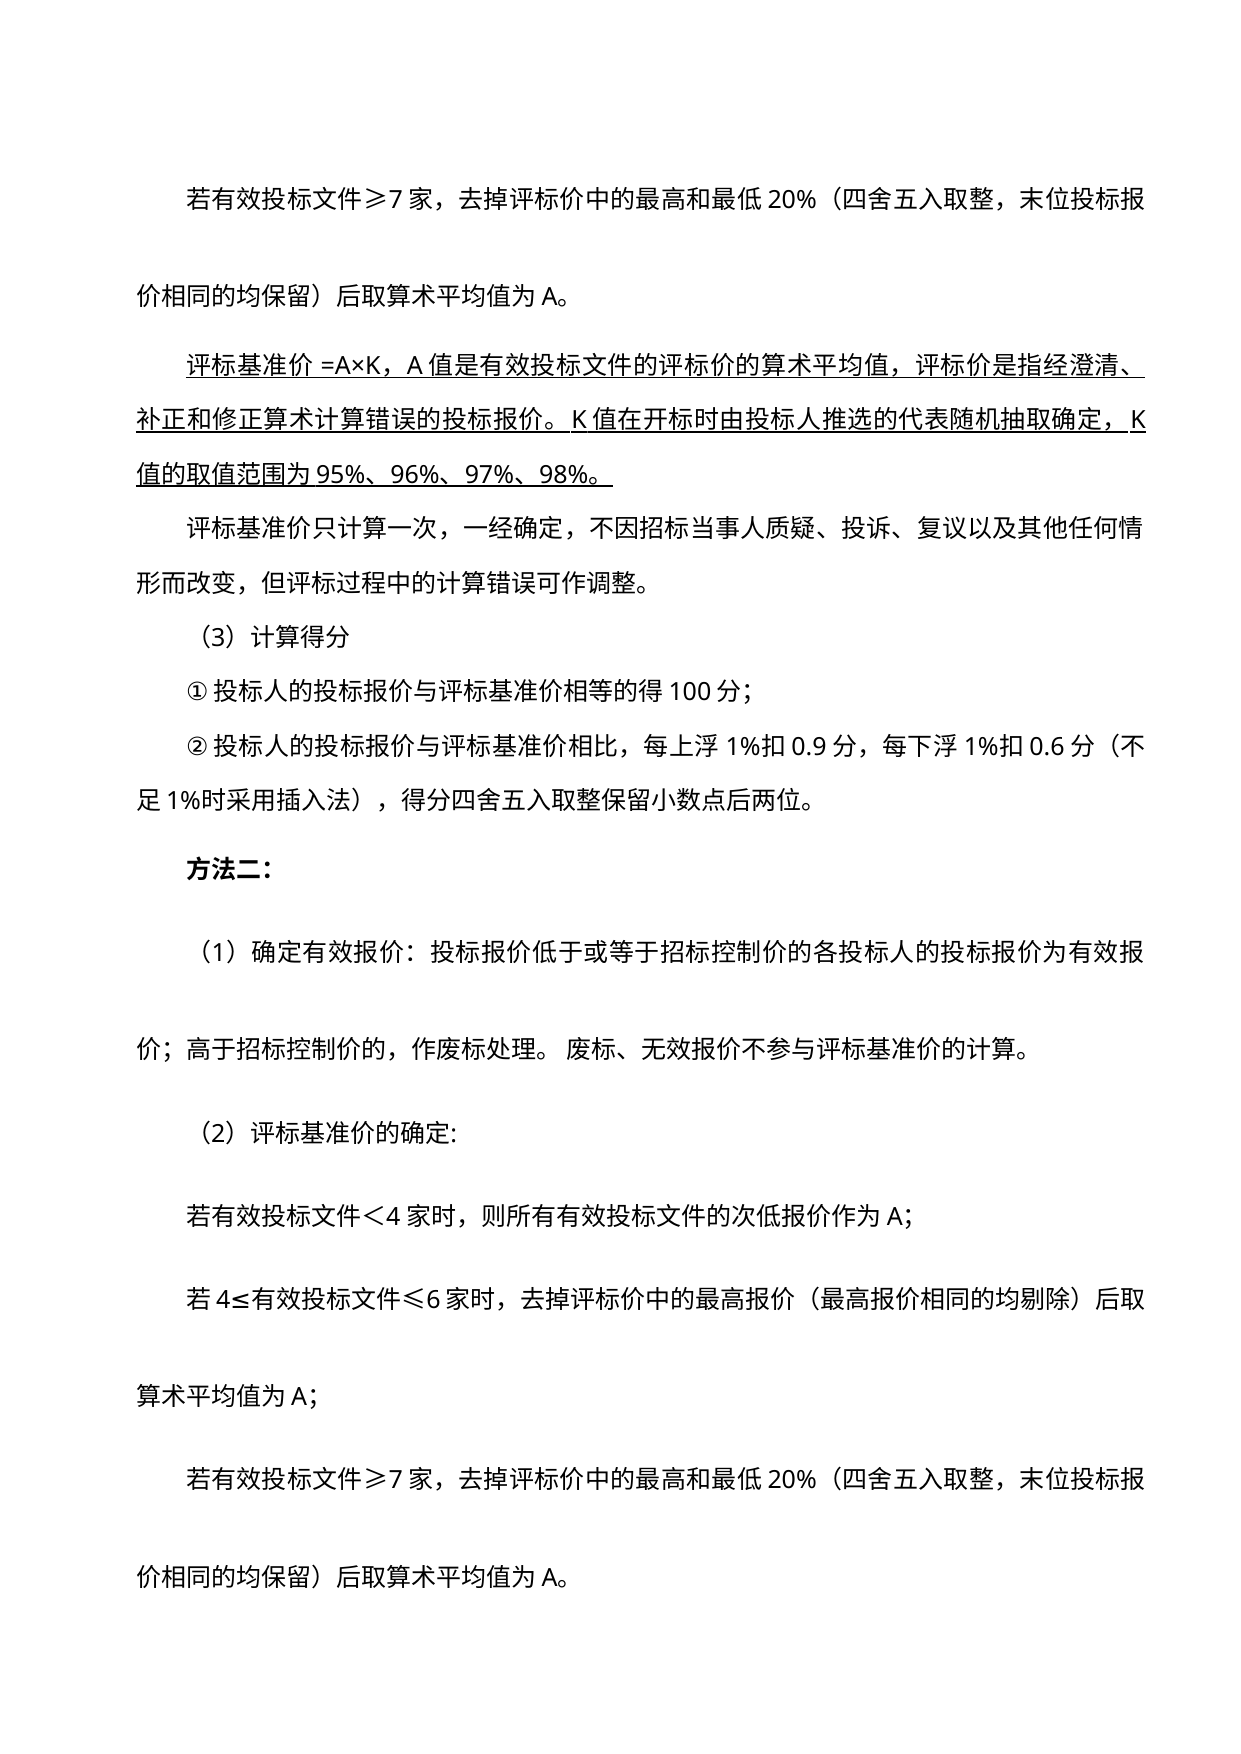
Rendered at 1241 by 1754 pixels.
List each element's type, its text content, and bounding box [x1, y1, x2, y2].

text 若4≤有效投标文件≤6家时，去掉评标价中的最高报价（最高报价相同的均剔除）后取算术平均值为A； [136, 1265, 1146, 1427]
text （3）计算得分 [136, 617, 1146, 654]
text 若有效投标文件≥7家，去掉评标价中的最高和最低20%（四舍五入取整，末位投标报价相同的均保留）后取算术平均值为 A。 [136, 1446, 1146, 1608]
text 方法二： [136, 835, 1146, 900]
text 若有效投标文件＜4 家时，则所有有效投标文件的次低报价作为A； [136, 1182, 1146, 1247]
text 评标基准价只计算一次，一经确定，不因招标当事人质疑、投诉、复议以及其他任何情形而改变，但评标过程中的计算错误可作调整。 [136, 509, 1146, 599]
text （1）确定有效报价：投标报价低于或等于招标控制价的各投标人的投标报价为有效报价；高于招标控制价的，作废标处理。 废标、无效报价不参与评标基准价的计算。 [136, 918, 1146, 1081]
text 若有效投标文件≥7家，去掉评标价中的最高和最低20%（四舍五入取整，末位投标报价相同的均保留）后取算术平均值为 A。 [136, 165, 1146, 327]
text ②投标人的投标报价与评标基准价相比，每上浮1%扣0.9分，每下浮1%扣0.6分（不足1%时采用插入法），得分四舍五入取整保留小数点后两位。 [136, 726, 1146, 817]
text （2）评标基准价的确定: [136, 1099, 1146, 1164]
text ①投标人的投标报价与评标基准价相等的得100分； [136, 672, 1146, 708]
text 评标基准价 =A×K，A值是有效投标文件的评标价的算术平均值，评标价是指经澄清、补正和修正算术计算错误的投标报价。K值在开标时由投标人推选的代表随机抽取确定，K 值的取值范围为95%、96%、97%、98%。 [136, 346, 1146, 491]
